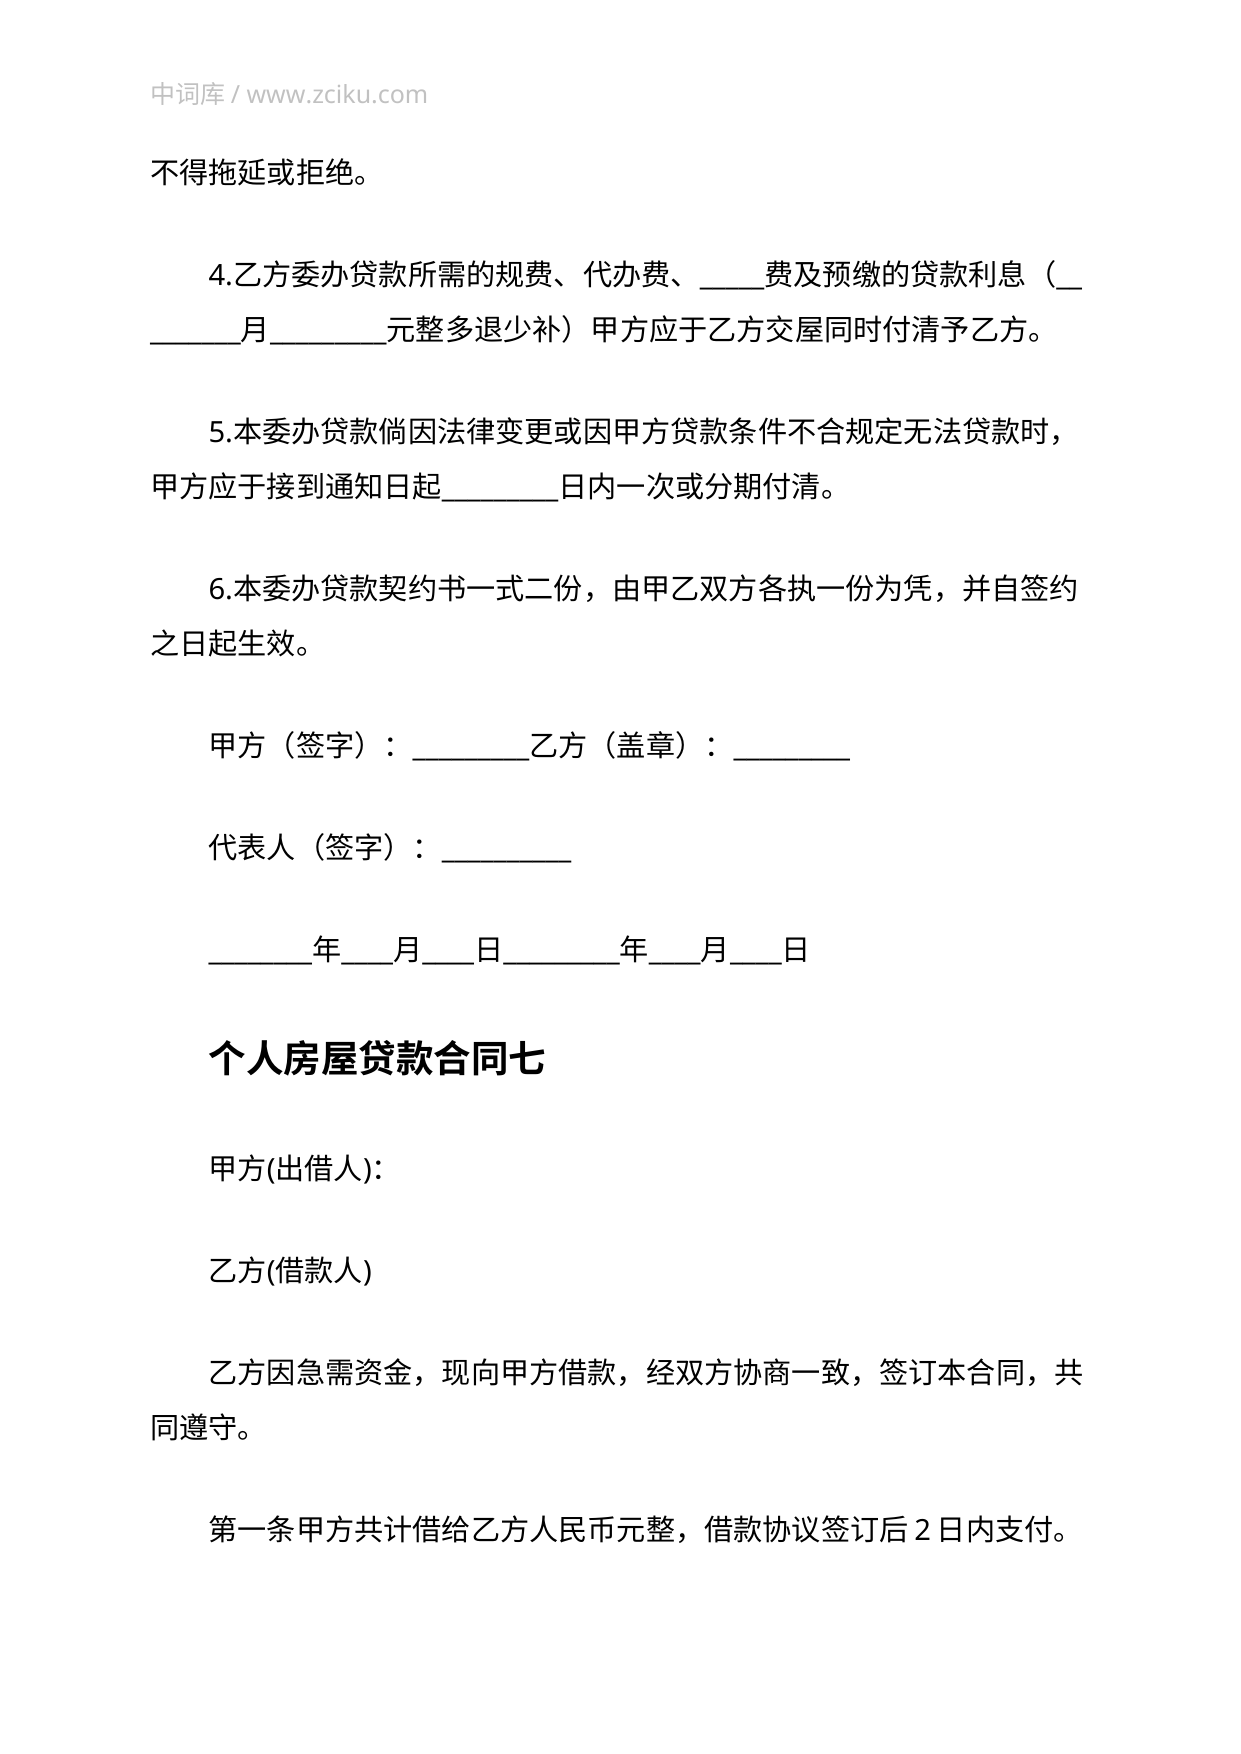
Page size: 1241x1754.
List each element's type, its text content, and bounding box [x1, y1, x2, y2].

text 6.本委办贷款契约书一式二份，由甲乙双方各执一份为凭，并自签约之日起生效。 [150, 566, 1090, 663]
text 甲方（签字）：_________乙方（盖章）：_________ [150, 722, 1090, 765]
text 代表人（签字）：__________ [150, 824, 1090, 867]
text 乙方(借款人) [150, 1248, 1090, 1290]
text 个人房屋贷款合同七 [150, 1028, 1090, 1083]
text 乙方因急需资金，现向甲方借款，经双方协商一致，签订本合同，共同遵守。 [150, 1350, 1090, 1447]
text 5.本委办贷款倘因法律变更或因甲方贷款条件不合规定无法贷款时，甲方应于接到通知日起_________日内一次或分期付清。 [150, 409, 1090, 506]
text 第一条甲方共计借给乙方人民币元整，借款协议签订后2日内支付。 [150, 1506, 1090, 1549]
text 甲方(出借人)： [150, 1146, 1090, 1188]
text ________年____月____日_________年____月____日 [150, 926, 1090, 969]
text 4.乙方委办贷款所需的规费、代办费、_____费及预缴的贷款利息（_________月_________元整多退少补）甲方应于乙方交屋同时付清予乙方。 [150, 252, 1090, 349]
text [150, 150, 1090, 192]
